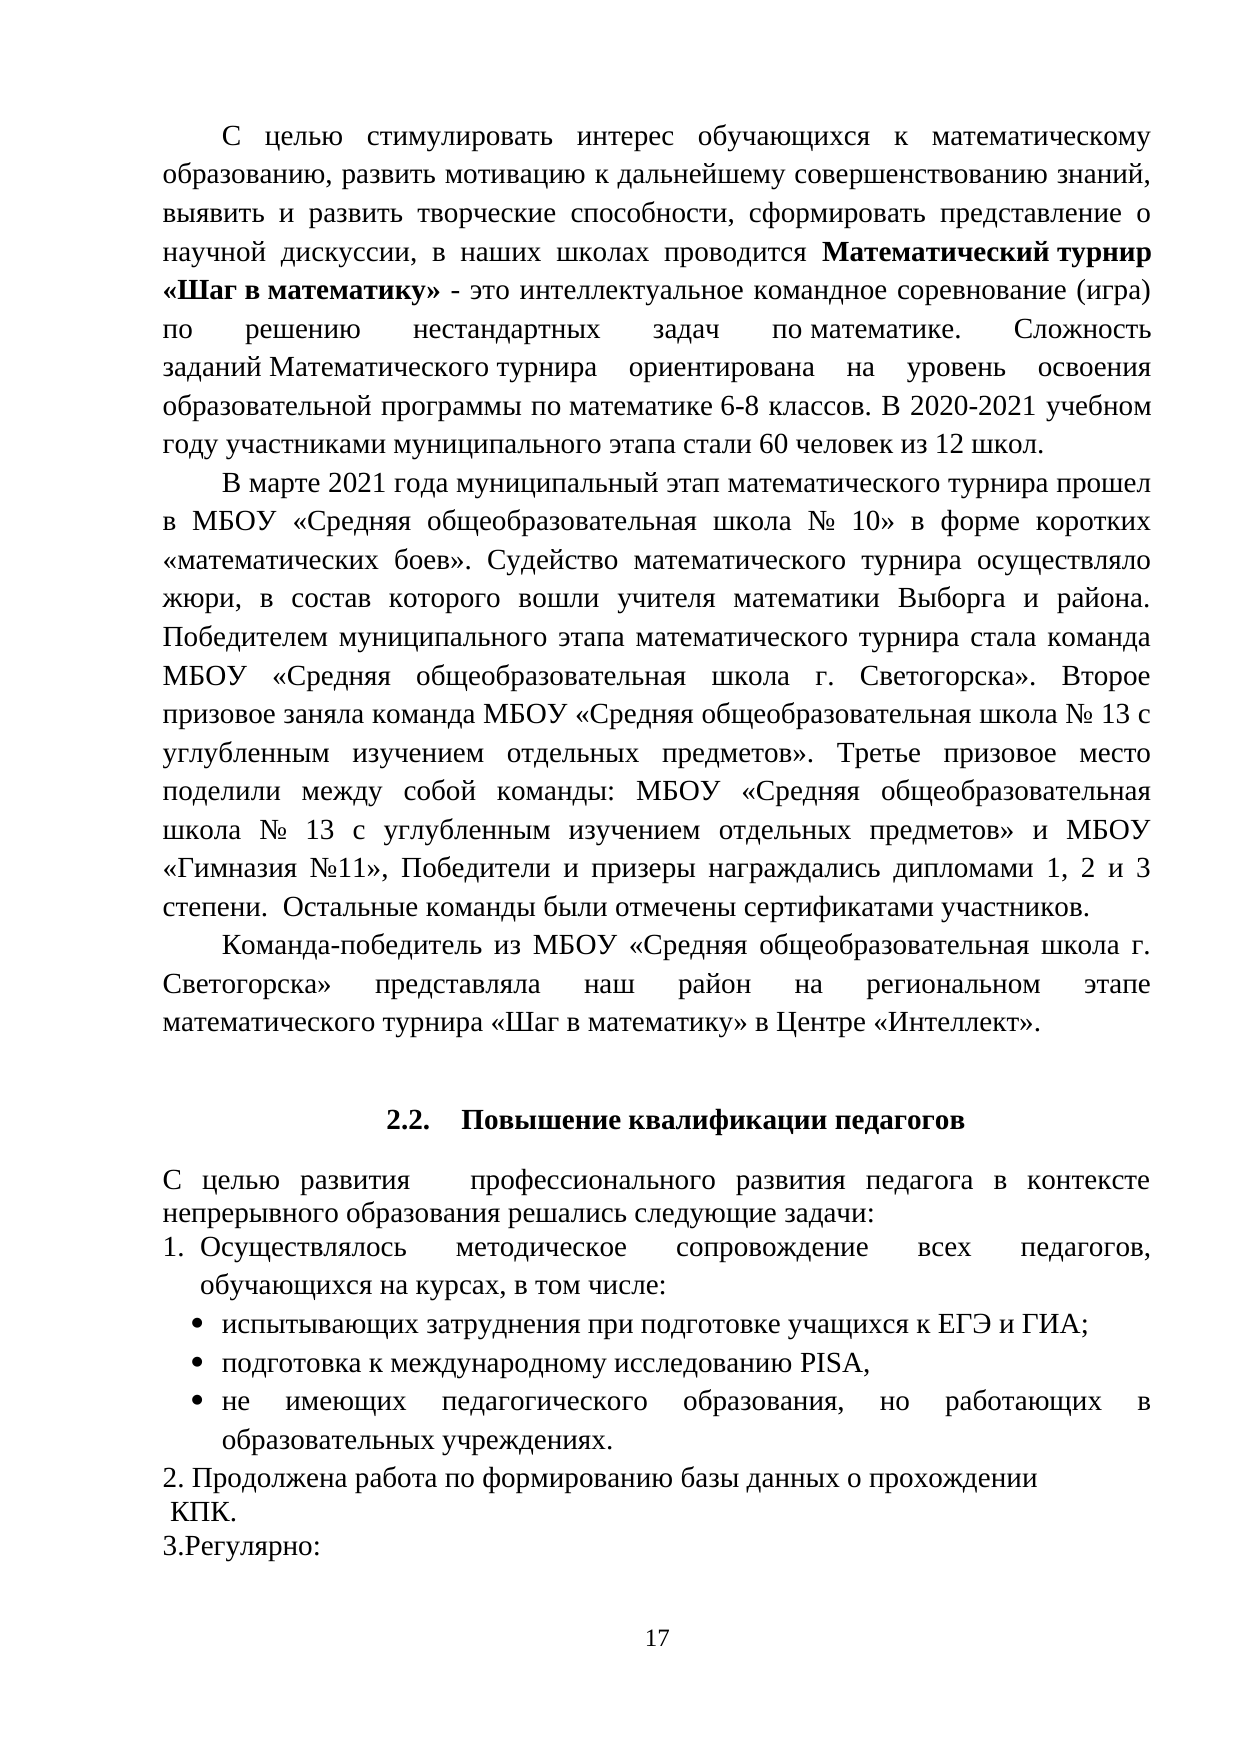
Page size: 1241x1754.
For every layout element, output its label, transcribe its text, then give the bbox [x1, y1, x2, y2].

text 2. Продолжена работа по формированию базы данных о прохождении [162, 1461, 1152, 1494]
text С целью развития профессионального развития педагога в контексте непрерывного образования решались следующие задачи: [162, 1162, 1152, 1229]
text Команда-победитель из МБОУ «Средняя общеобразовательная школа г. Светогорска» представляла наш район на региональном этапе математического турнира «Шаг в математику» в Центре «Интеллект». [162, 927, 1152, 1038]
list не имеющих педагогического образования, но работающих в образовательных учреждениях. [192, 1383, 1152, 1456]
list испытывающих затруднения при подготовке учащихся к ЕГЭ и ГИА; [192, 1306, 1152, 1340]
text В марте 2021 года муниципальный этап математического турнира прошел в МБОУ «Средняя общеобразовательная школа № 10» в форме коротких «математических боев». Судейство математического турнира осуществляло жюри, в состав которого вошли учителя математики Выборга и района. Победителем муниципального этапа математического турнира стала команда МБОУ «Средняя общеобразовательная школа г. Светогорска». Второе призовое заняла команда МБОУ «Средняя общеобразовательная школа № 13 с углубленным изучением отдельных предметов». Третье призовое место поделили между собой команды: МБОУ «Средняя общеобразовательная школа № 13 с углубленным изучением отдельных предметов» и МБОУ «Гимназия №11», Победители и призеры награждались дипломами 1, 2 и 3 степени. Остальные команды были отмечены сертификатами участников. [162, 465, 1152, 922]
text КПК. [162, 1494, 1152, 1528]
text 3.Регулярно: [162, 1528, 1152, 1561]
list Осуществлялось методическое сопровождение всех педагогов, обучающихся на курсах, в том числе: [162, 1229, 1152, 1301]
list Повышение квалификации педагогов [200, 1102, 1152, 1136]
list подготовка к международному исследованию PISA, [192, 1345, 1152, 1378]
text С целью стимулировать интерес обучающихся к математическому образованию, развить мотивацию к дальнейшему совершенствованию знаний, выявить и развить творческие способности, сформировать представление о научной дискуссии, в наших школах проводится Математический турнир «Шаг в математику» - это интеллектуальное командное соревнование (игра) по решению нестандартных задач по математике. Сложность заданий Математического турнира ориентирована на уровень освоения образовательной программы по математике 6-8 классов. В 2020-2021 учебном году участниками муниципального этапа стали 60 человек из 12 школ. [162, 118, 1152, 460]
